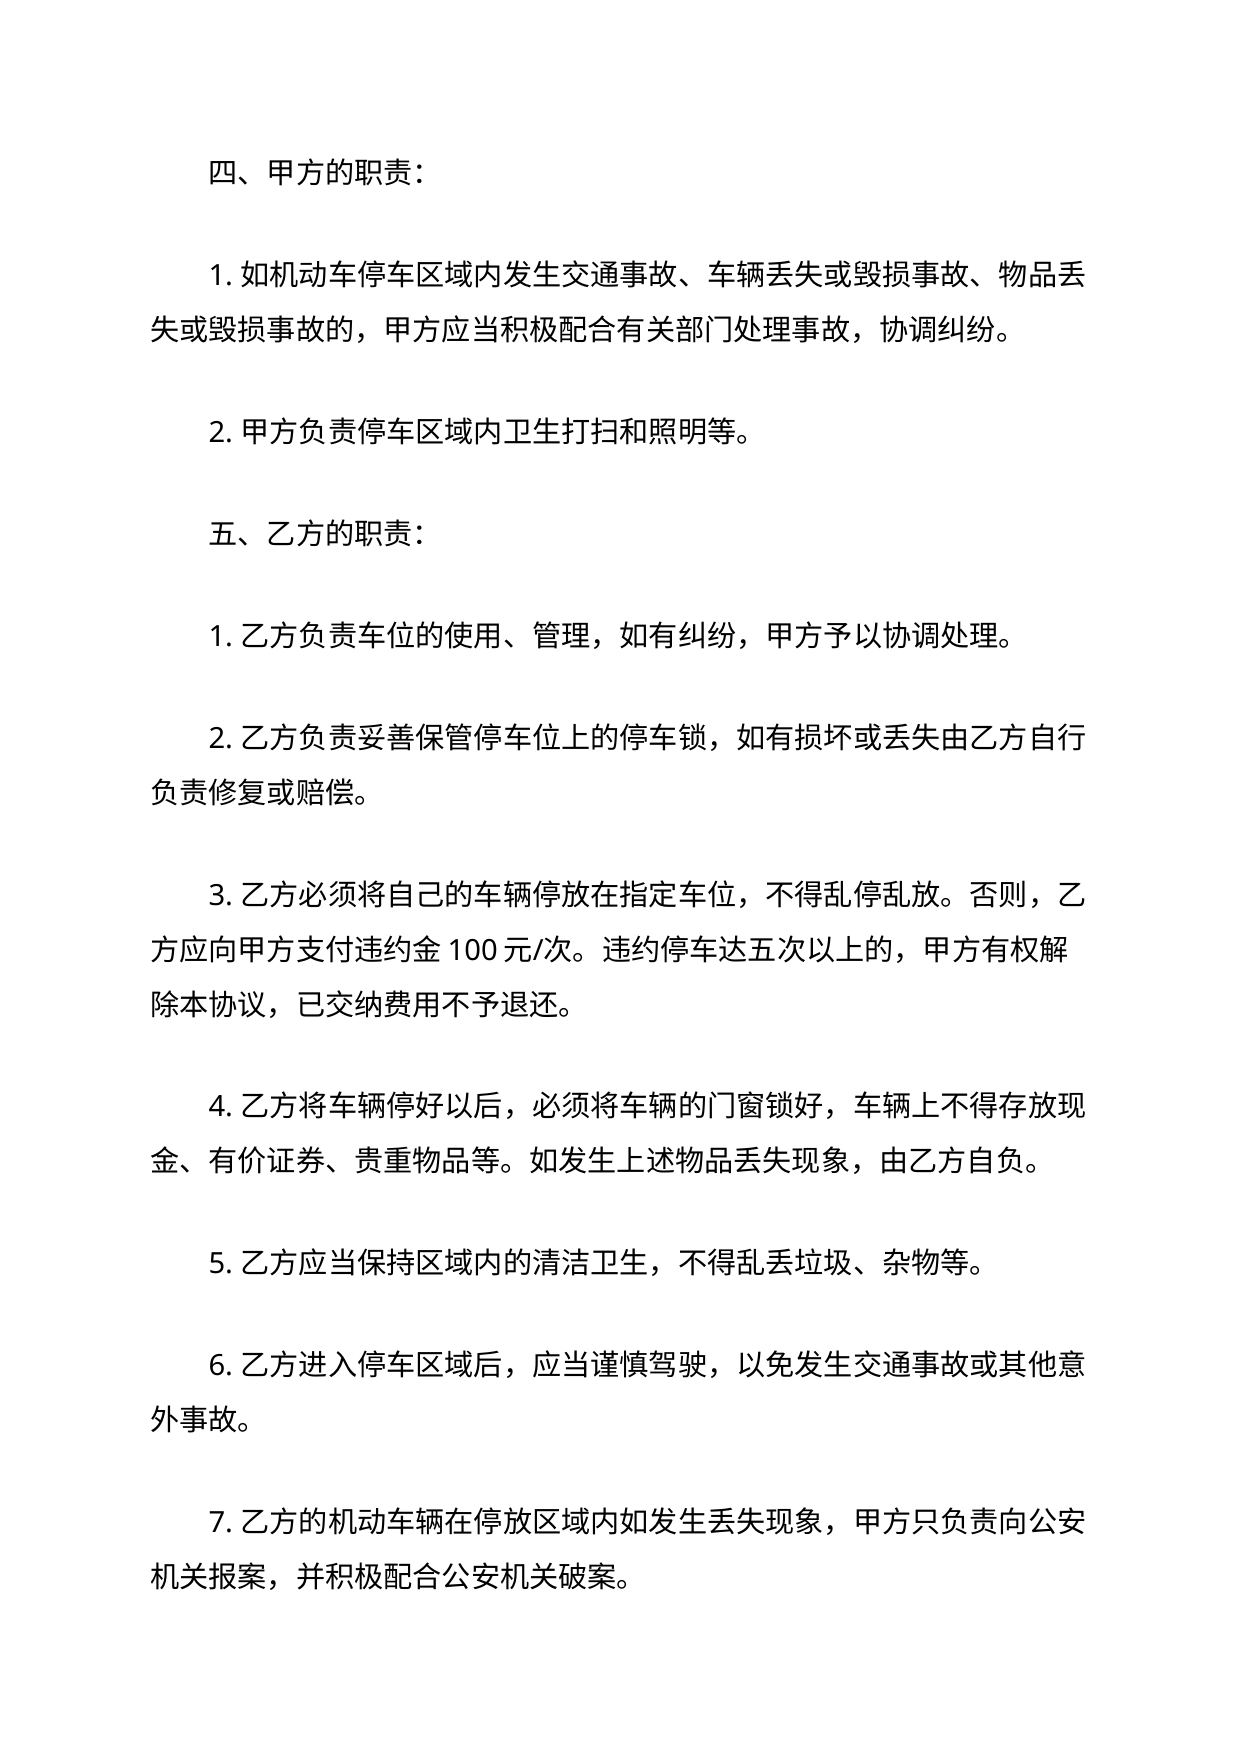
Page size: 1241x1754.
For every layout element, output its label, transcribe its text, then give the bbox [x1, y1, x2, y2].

text 3. 乙方必须将自己的车辆停放在指定车位，不得乱停乱放。否则，乙方应向甲方支付违约金100元/次。违约停车达五次以上的，甲方有权解除本协议，已交纳费用不予退还。 [150, 871, 1090, 1023]
text 五、乙方的职责： [150, 511, 1090, 553]
text 2. 乙方负责妥善保管停车位上的停车锁，如有损坏或丢失由乙方自行负责修复或赔偿。 [150, 714, 1090, 812]
text 7. 乙方的机动车辆在停放区域内如发生丢失现象，甲方只负责向公安机关报案，并积极配合公安机关破案。 [150, 1498, 1090, 1596]
text 6. 乙方进入停车区域后，应当谨慎驾驶，以免发生交通事故或其他意外事故。 [150, 1342, 1090, 1439]
text 1. 乙方负责车位的使用、管理，如有纠纷，甲方予以协调处理。 [150, 612, 1090, 655]
text 1. 如机动车停车区域内发生交通事故、车辆丢失或毁损事故、物品丢失或毁损事故的，甲方应当积极配合有关部门处理事故，协调纠纷。 [150, 252, 1090, 349]
text 5. 乙方应当保持区域内的清洁卫生，不得乱丢垃圾、杂物等。 [150, 1239, 1090, 1282]
text 4. 乙方将车辆停好以后，必须将车辆的门窗锁好，车辆上不得存放现金、有价证券、贵重物品等。如发生上述物品丢失现象，由乙方自负。 [150, 1083, 1090, 1180]
text 2. 甲方负责停车区域内卫生打扫和照明等。 [150, 408, 1090, 451]
text 四、甲方的职责： [150, 150, 1090, 192]
